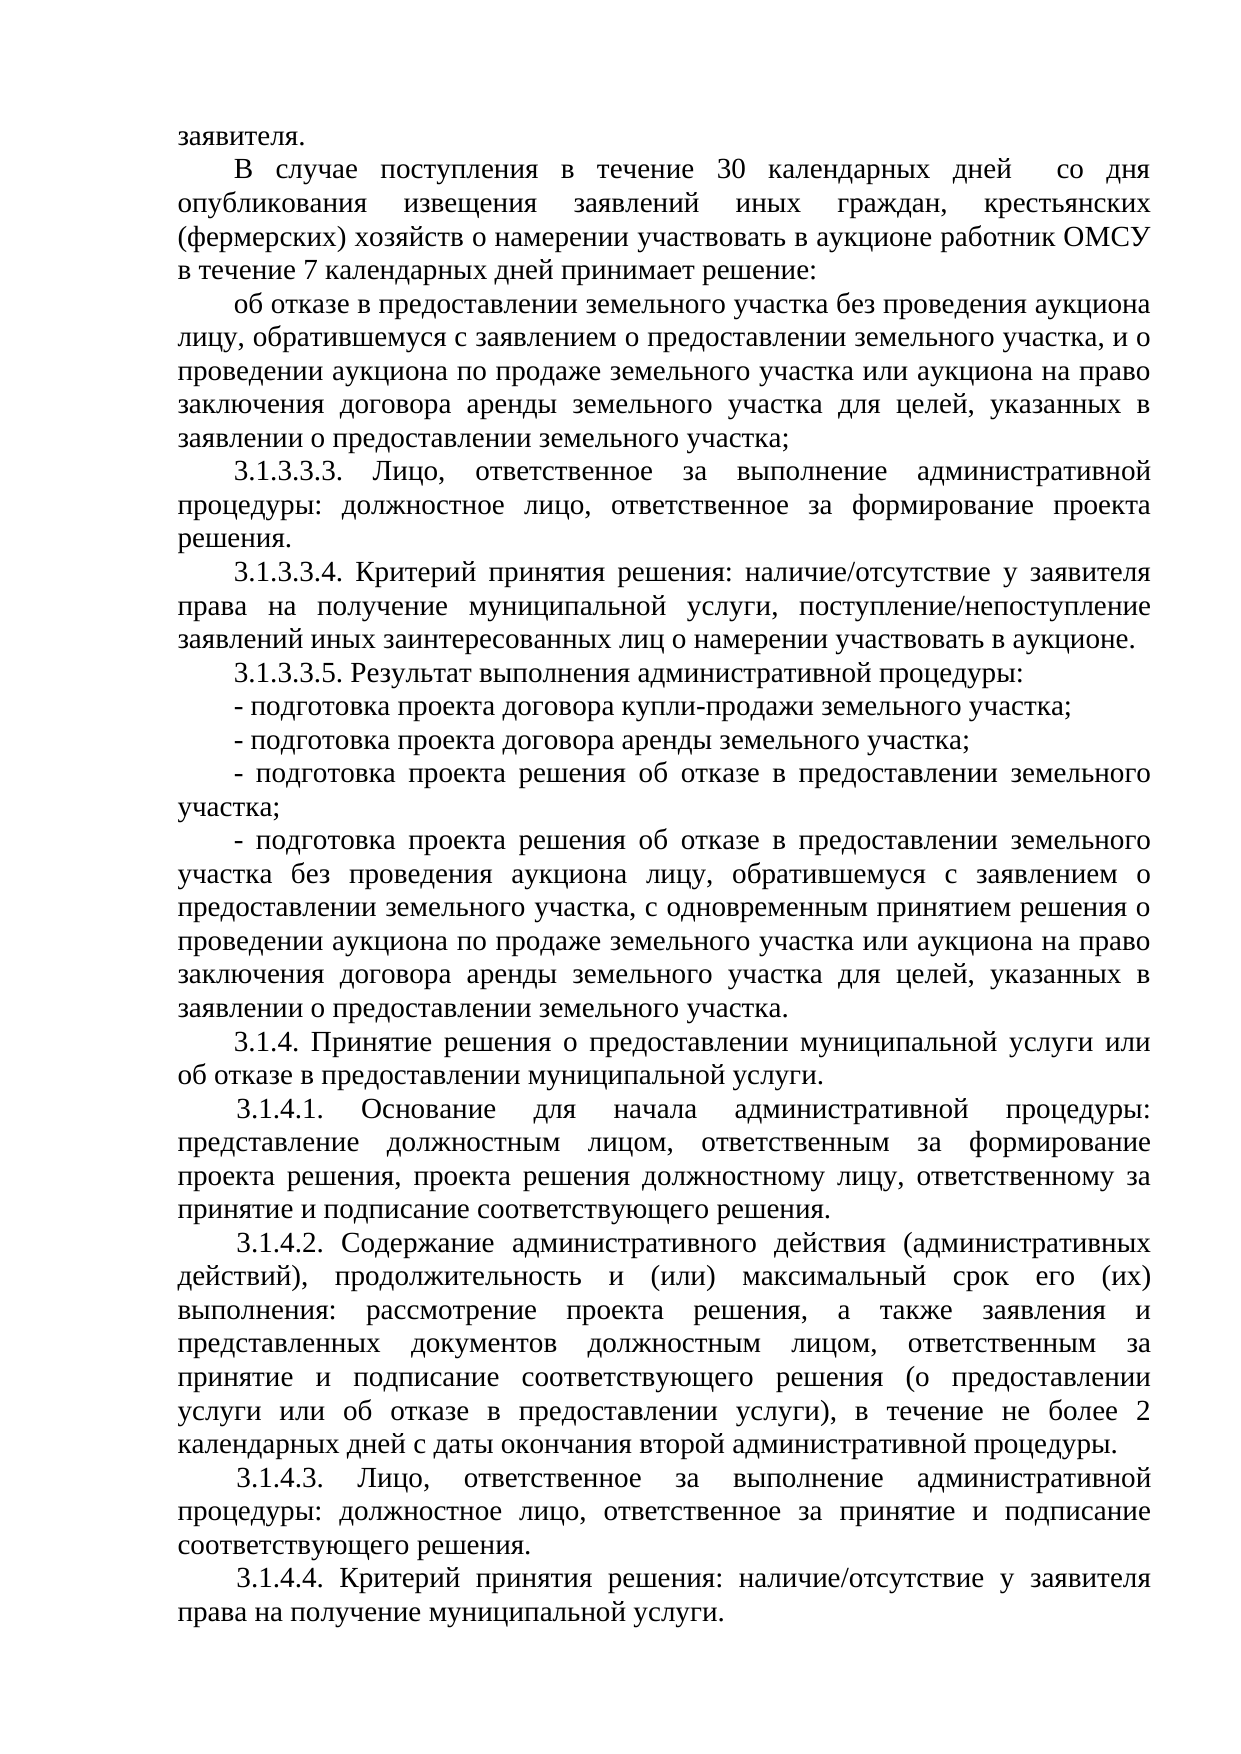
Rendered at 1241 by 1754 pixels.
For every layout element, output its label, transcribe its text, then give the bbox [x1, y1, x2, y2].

text 3.1.4.4. Критерий принятия решения: наличие/отсутствие у заявителя права на получение муниципальной услуги. [177, 1560, 1152, 1627]
text - подготовка проекта решения об отказе в предоставлении земельного участка; [177, 755, 1152, 822]
text - подготовка проекта решения об отказе в предоставлении земельного участка без проведения аукциона лицу, обратившемуся с заявлением о предоставлении земельного участка, с одновременным принятием решения о проведении аукциона по продаже земельного участка или аукциона на право заключения договора аренды земельного участка для целей, указанных в заявлении о предоставлении земельного участка. [177, 822, 1152, 1024]
text об отказе в предоставлении земельного участка без проведения аукциона лицу, обратившемуся с заявлением о предоставлении земельного участка, и о проведении аукциона по продаже земельного участка или аукциона на право заключения договора аренды земельного участка для целей, указанных в заявлении о предоставлении земельного участка; [177, 286, 1152, 453]
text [177, 118, 1152, 152]
text 3.1.3.3.3. Лицо, ответственное за выполнение административной процедуры: должностное лицо, ответственное за формирование проекта решения. [177, 453, 1152, 554]
text 3.1.4.3. Лицо, ответственное за выполнение административной процедуры: должностное лицо, ответственное за принятие и подписание соответствующего решения. [177, 1460, 1152, 1560]
text 3.1.4. Принятие решения о предоставлении муниципальной услуги или об отказе в предоставлении муниципальной услуги. [177, 1024, 1152, 1091]
text 3.1.4.2. Содержание административного действия (административных действий), продолжительность и (или) максимальный срок его (их) выполнения: рассмотрение проекта решения, а также заявления и представленных документов должностным лицом, ответственным за принятие и подписание соответствующего решения (о предоставлении услуги или об отказе в предоставлении услуги), в течение не более 2 календарных дней с даты окончания второй административной процедуры. [177, 1225, 1152, 1460]
text - подготовка проекта договора купли-продажи земельного участка; [177, 688, 1152, 722]
text 3.1.3.3.5. Результат выполнения административной процедуры: [177, 655, 1152, 688]
text - подготовка проекта договора аренды земельного участка; [177, 722, 1152, 755]
text В случае поступления в течение 30 календарных дней со дня опубликования извещения заявлений иных граждан, крестьянских (фермерских) хозяйств о намерении участвовать в аукционе работник ОМСУ в течение 7 календарных дней принимает решение: [177, 152, 1152, 286]
text 3.1.3.3.4. Критерий принятия решения: наличие/отсутствие у заявителя права на получение муниципальной услуги, поступление/непоступление заявлений иных заинтересованных лиц о намерении участвовать в аукционе. [177, 554, 1152, 655]
text 3.1.4.1. Основание для начала административной процедуры: представление должностным лицом, ответственным за формирование проекта решения, проекта решения должностному лицу, ответственному за принятие и подписание соответствующего решения. [177, 1091, 1152, 1225]
